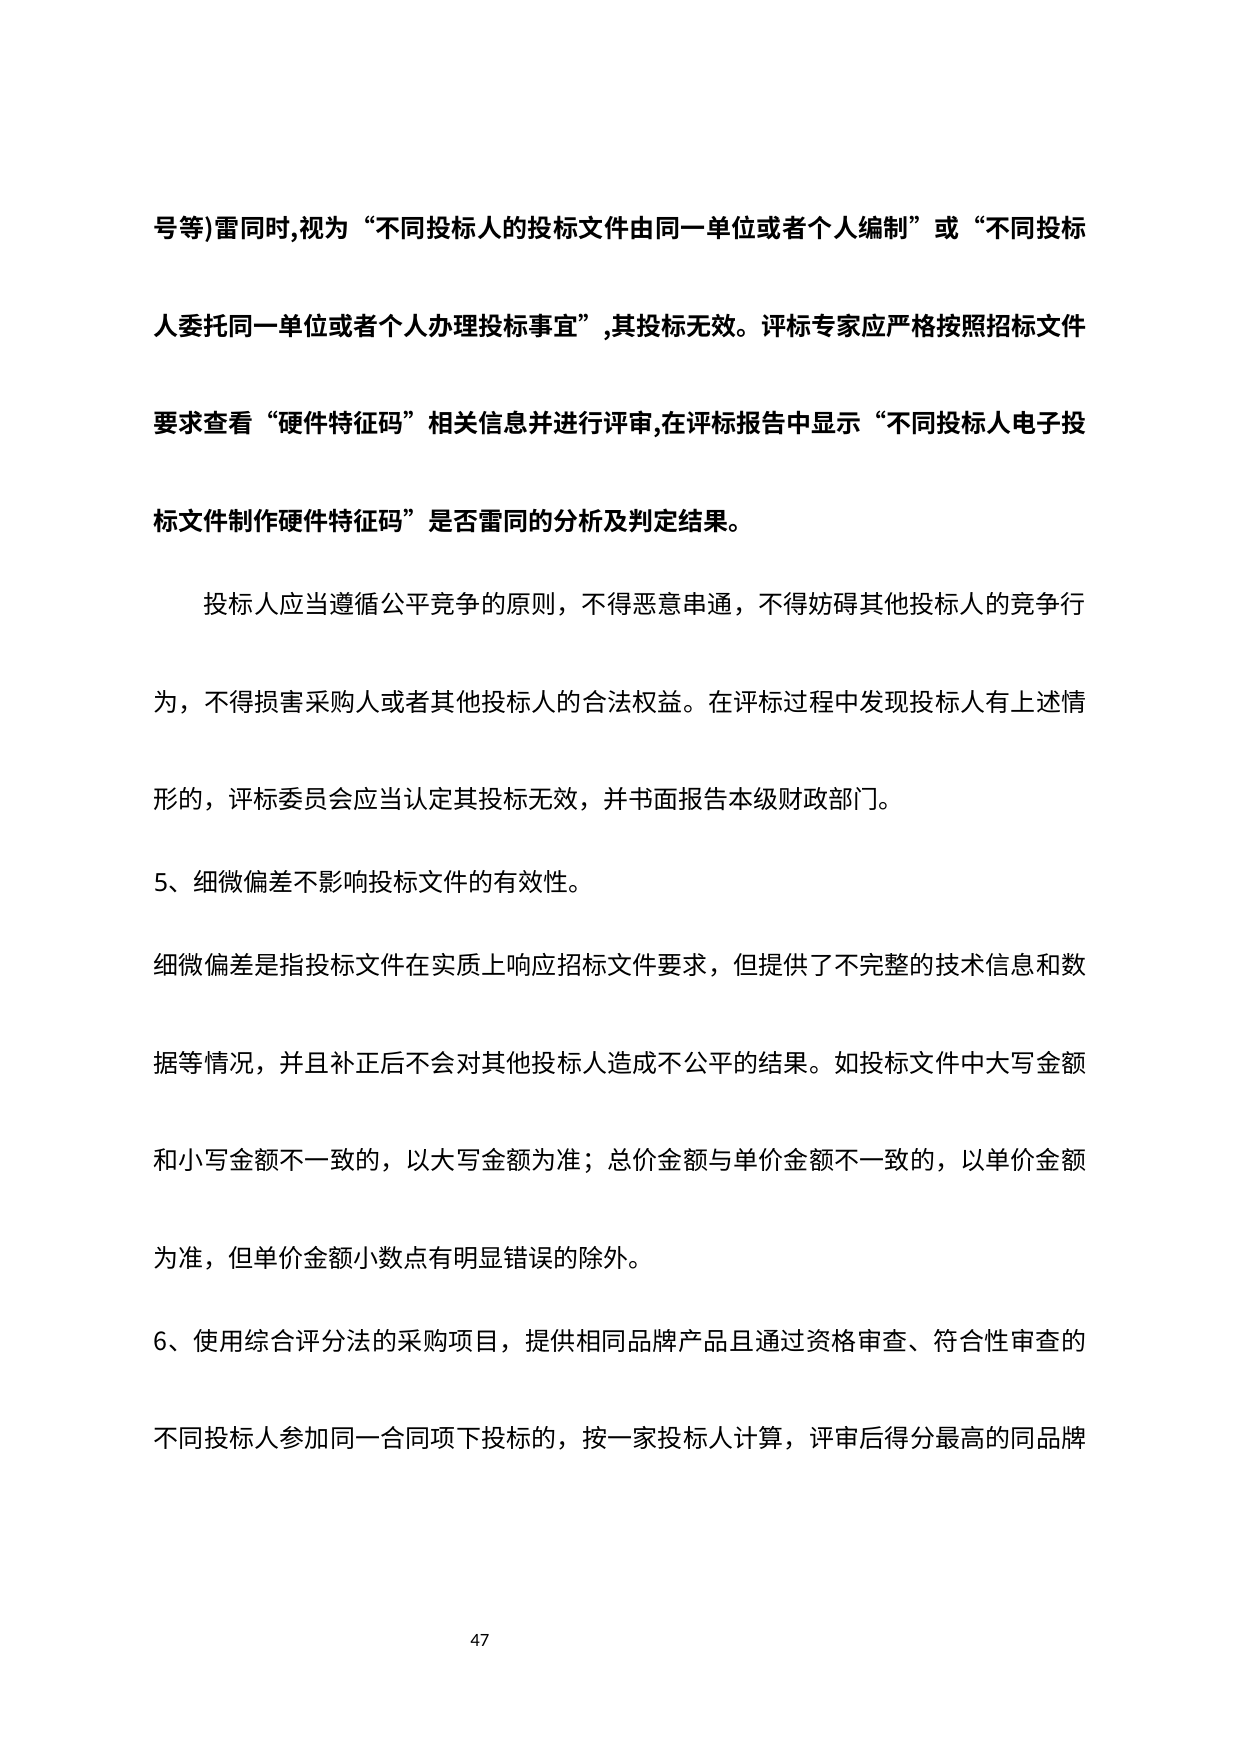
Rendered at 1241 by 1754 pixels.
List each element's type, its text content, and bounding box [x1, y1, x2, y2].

text 投标人应当遵循公平竞争的原则，不得恶意串通，不得妨碍其他投标人的竞争行为，不得损害采购人或者其他投标人的合法权益。在评标过程中发现投标人有上述情形的，评标委员会应当认定其投标无效，并书面报告本级财政部门。 [153, 570, 1087, 830]
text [153, 194, 1087, 552]
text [153, 1307, 1087, 1469]
text 5、细微偏差不影响投标文件的有效性。 [153, 848, 1087, 913]
text 细微偏差是指投标文件在实质上响应招标文件要求，但提供了不完整的技术信息和数据等情况，并且补正后不会对其他投标人造成不公平的结果。如投标文件中大写金额和小写金额不一致的，以大写金额为准；总价金额与单价金额不一致的，以单价金额为准，但单价金额小数点有明显错误的除外。 [153, 931, 1087, 1289]
